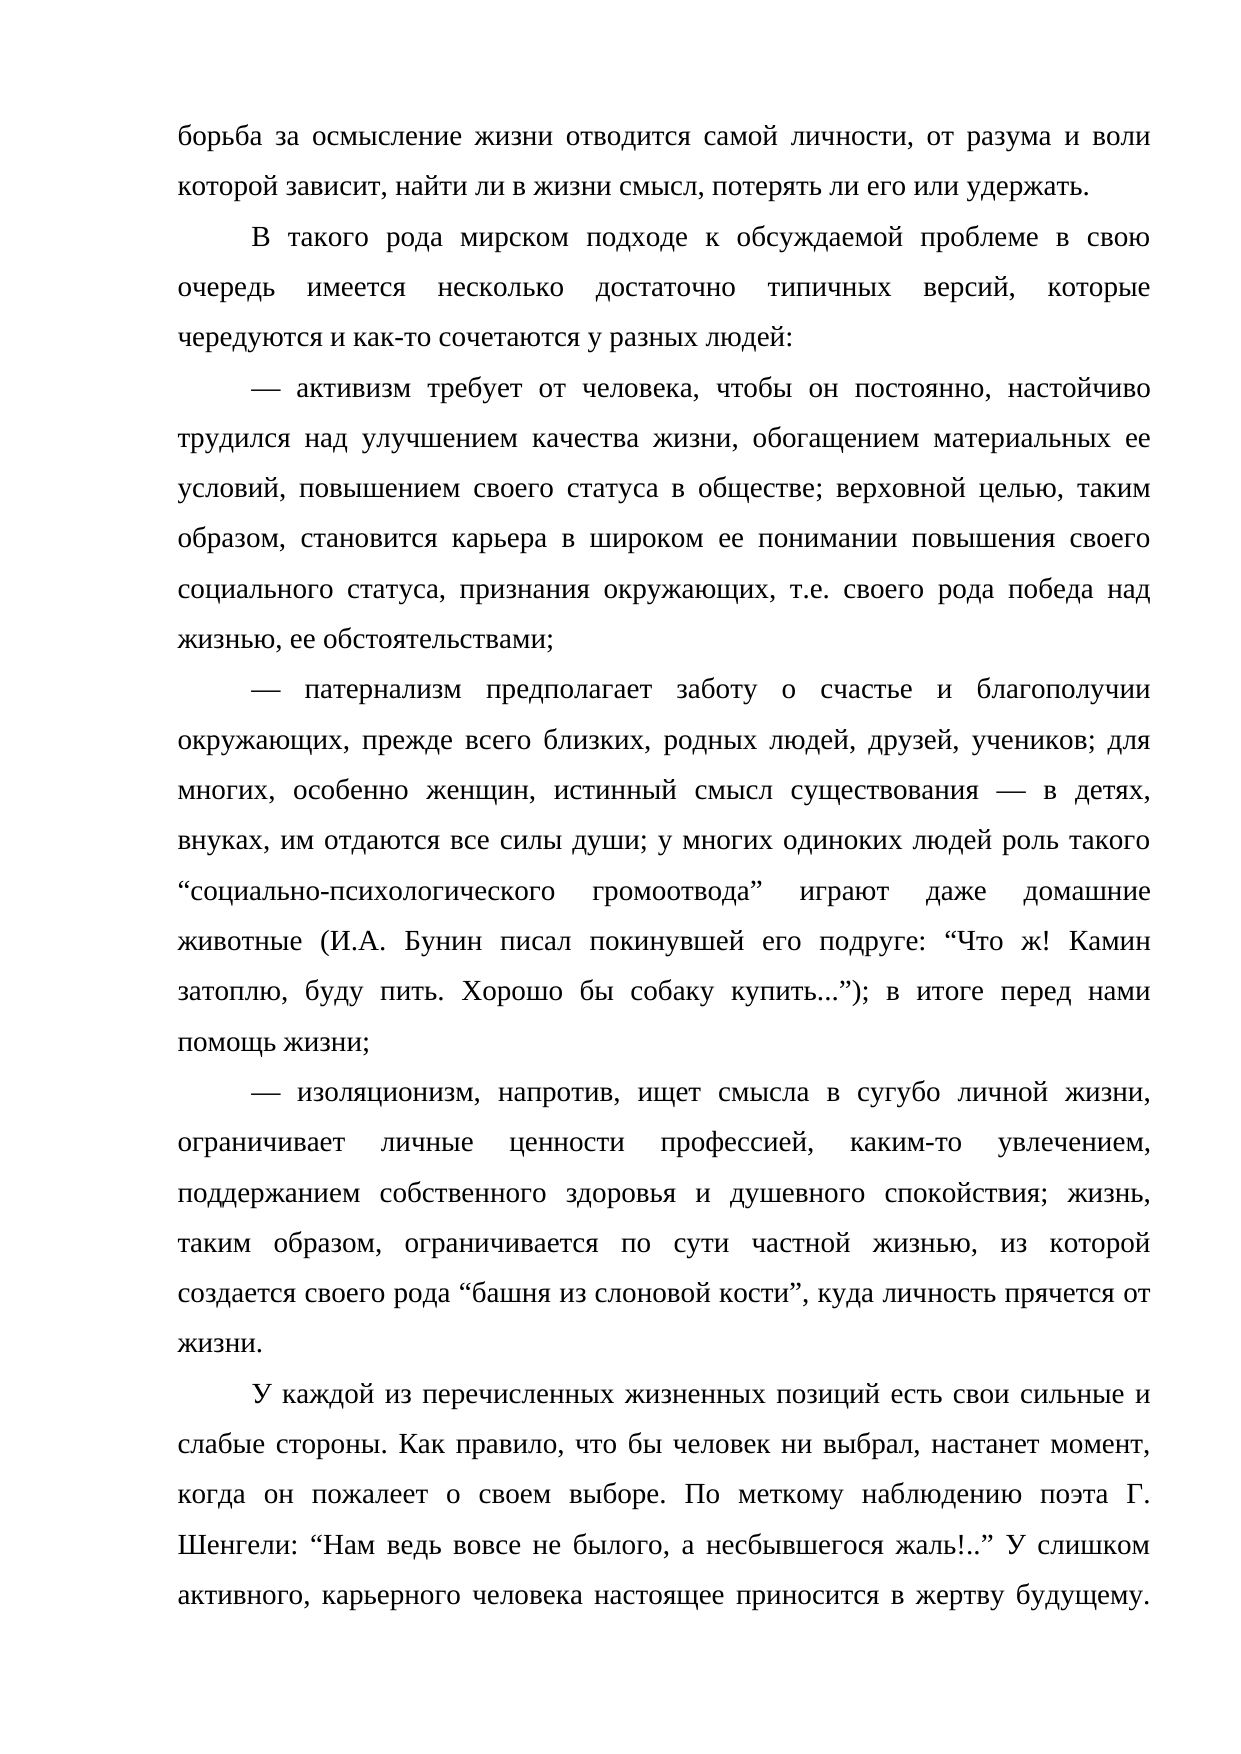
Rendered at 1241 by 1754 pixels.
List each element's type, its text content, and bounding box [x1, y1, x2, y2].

text — активизм требует от человека, чтобы он постоянно, настойчиво трудился над улучшением качества жизни, обогащением материальных ее условий, повышением своего статуса в обществе; верховной целью, таким образом, становится карьера в широком ее понимании повышения своего социального статуса, признания окружающих, т.е. своего рода победа над жизнью, ее обстоятельствами; [177, 370, 1152, 655]
text — патернализм предполагает заботу о счастье и благополучии окружающих, прежде всего близких, родных людей, друзей, учеников; для многих, особенно женщин, истинный смысл существования — в детях, внуках, им отдаются все силы души; у многих одиноких людей роль такого “социально-психологического громоотвода” играют даже домашние животные (И.А. Бунин писал покинувшей его подруге: “Что ж! Камин затоплю, буду пить. Хорошо бы собаку купить...”); в итоге перед нами помощь жизни; [177, 672, 1152, 1057]
text В такого рода мирском подходе к обсуждаемой проблеме в свою очередь имеется несколько достаточно типичных версий, которые чередуются и как-то сочетаются у разных людей: [177, 219, 1152, 353]
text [177, 1376, 1152, 1611]
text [177, 118, 1152, 202]
text — изоляционизм, напротив, ищет смысла в сугубо личной жизни, ограничивает личные ценности профессией, каким-то увлечением, поддержанием собственного здоровья и душевного спокойствия; жизнь, таким образом, ограничивается по сути частной жизнью, из которой создается своего рода “башня из слоновой кости”, куда личность прячется от жизни. [177, 1074, 1152, 1359]
